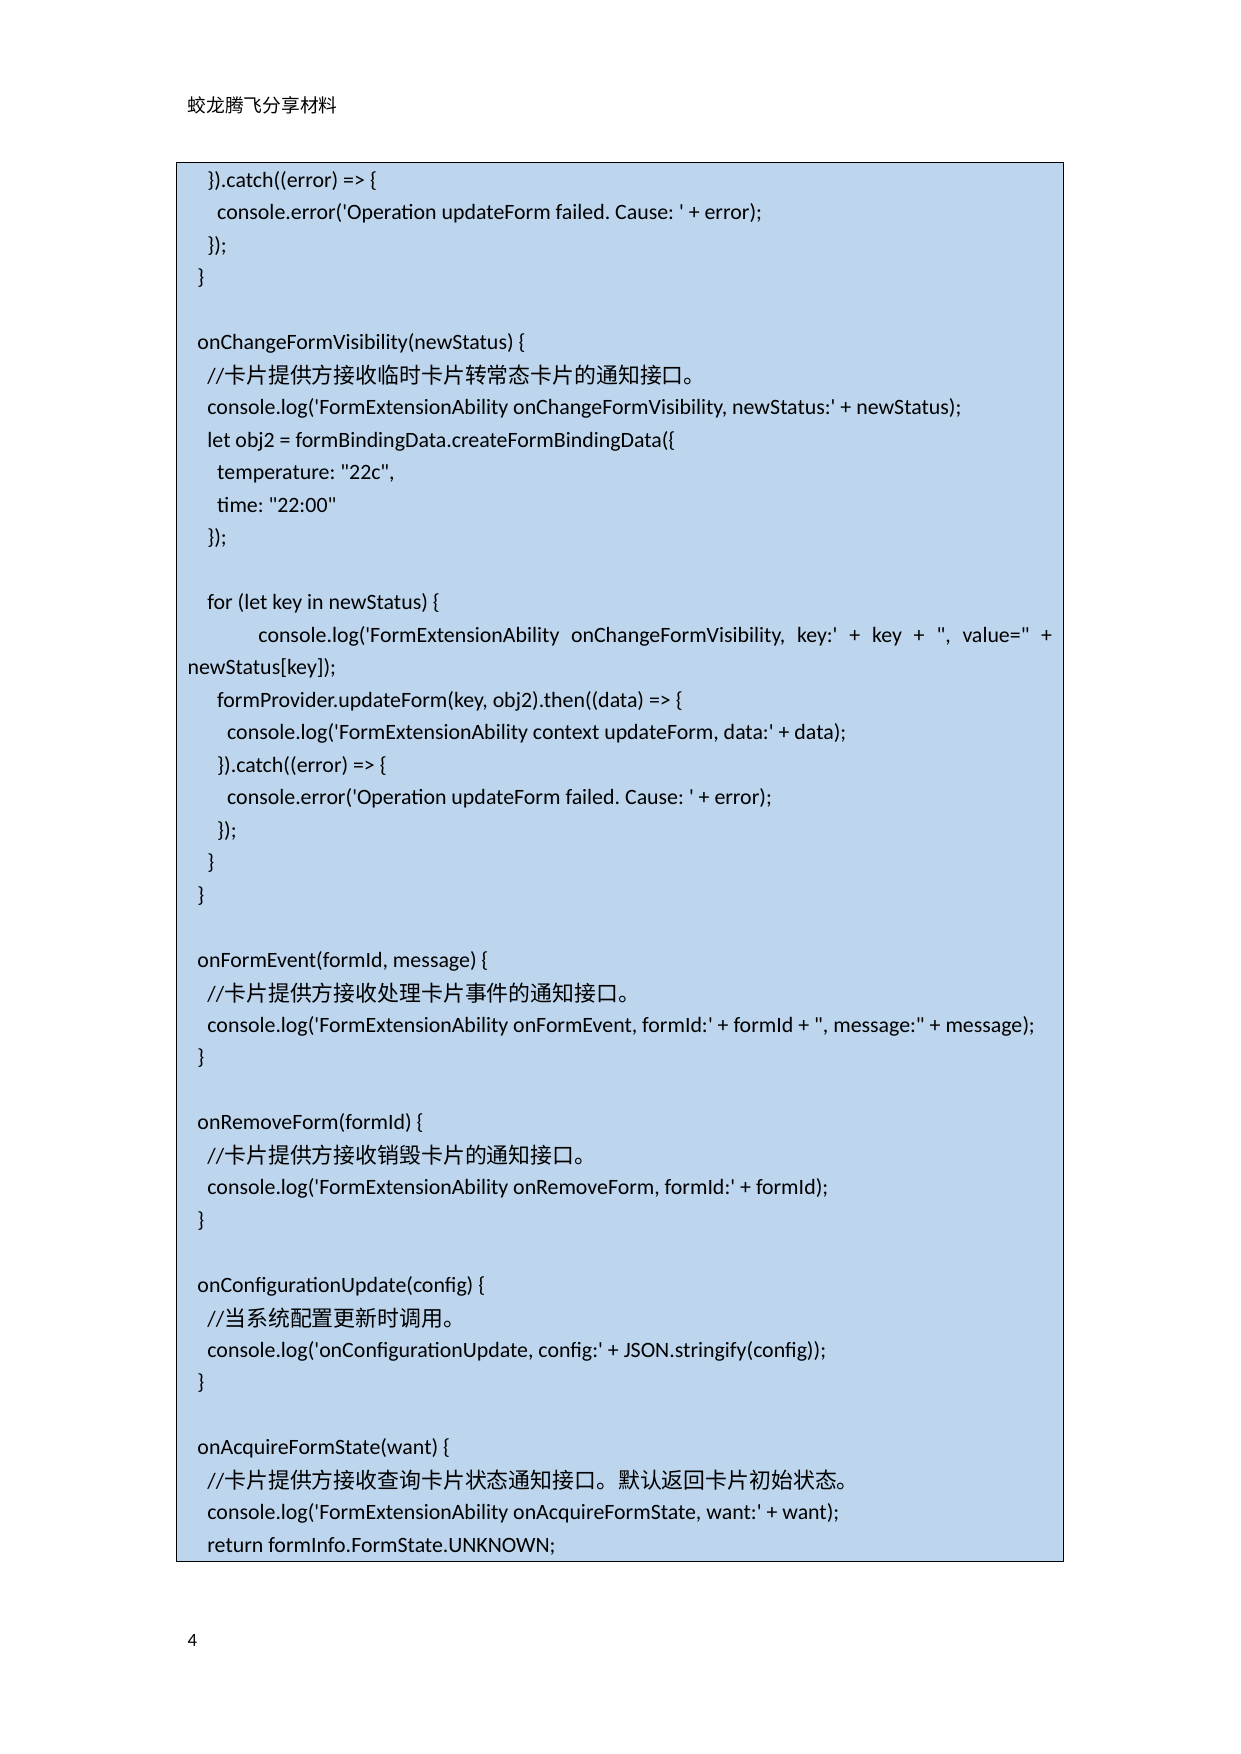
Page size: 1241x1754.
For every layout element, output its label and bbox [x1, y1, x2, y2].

table_header [177, 163, 1063, 1561]
